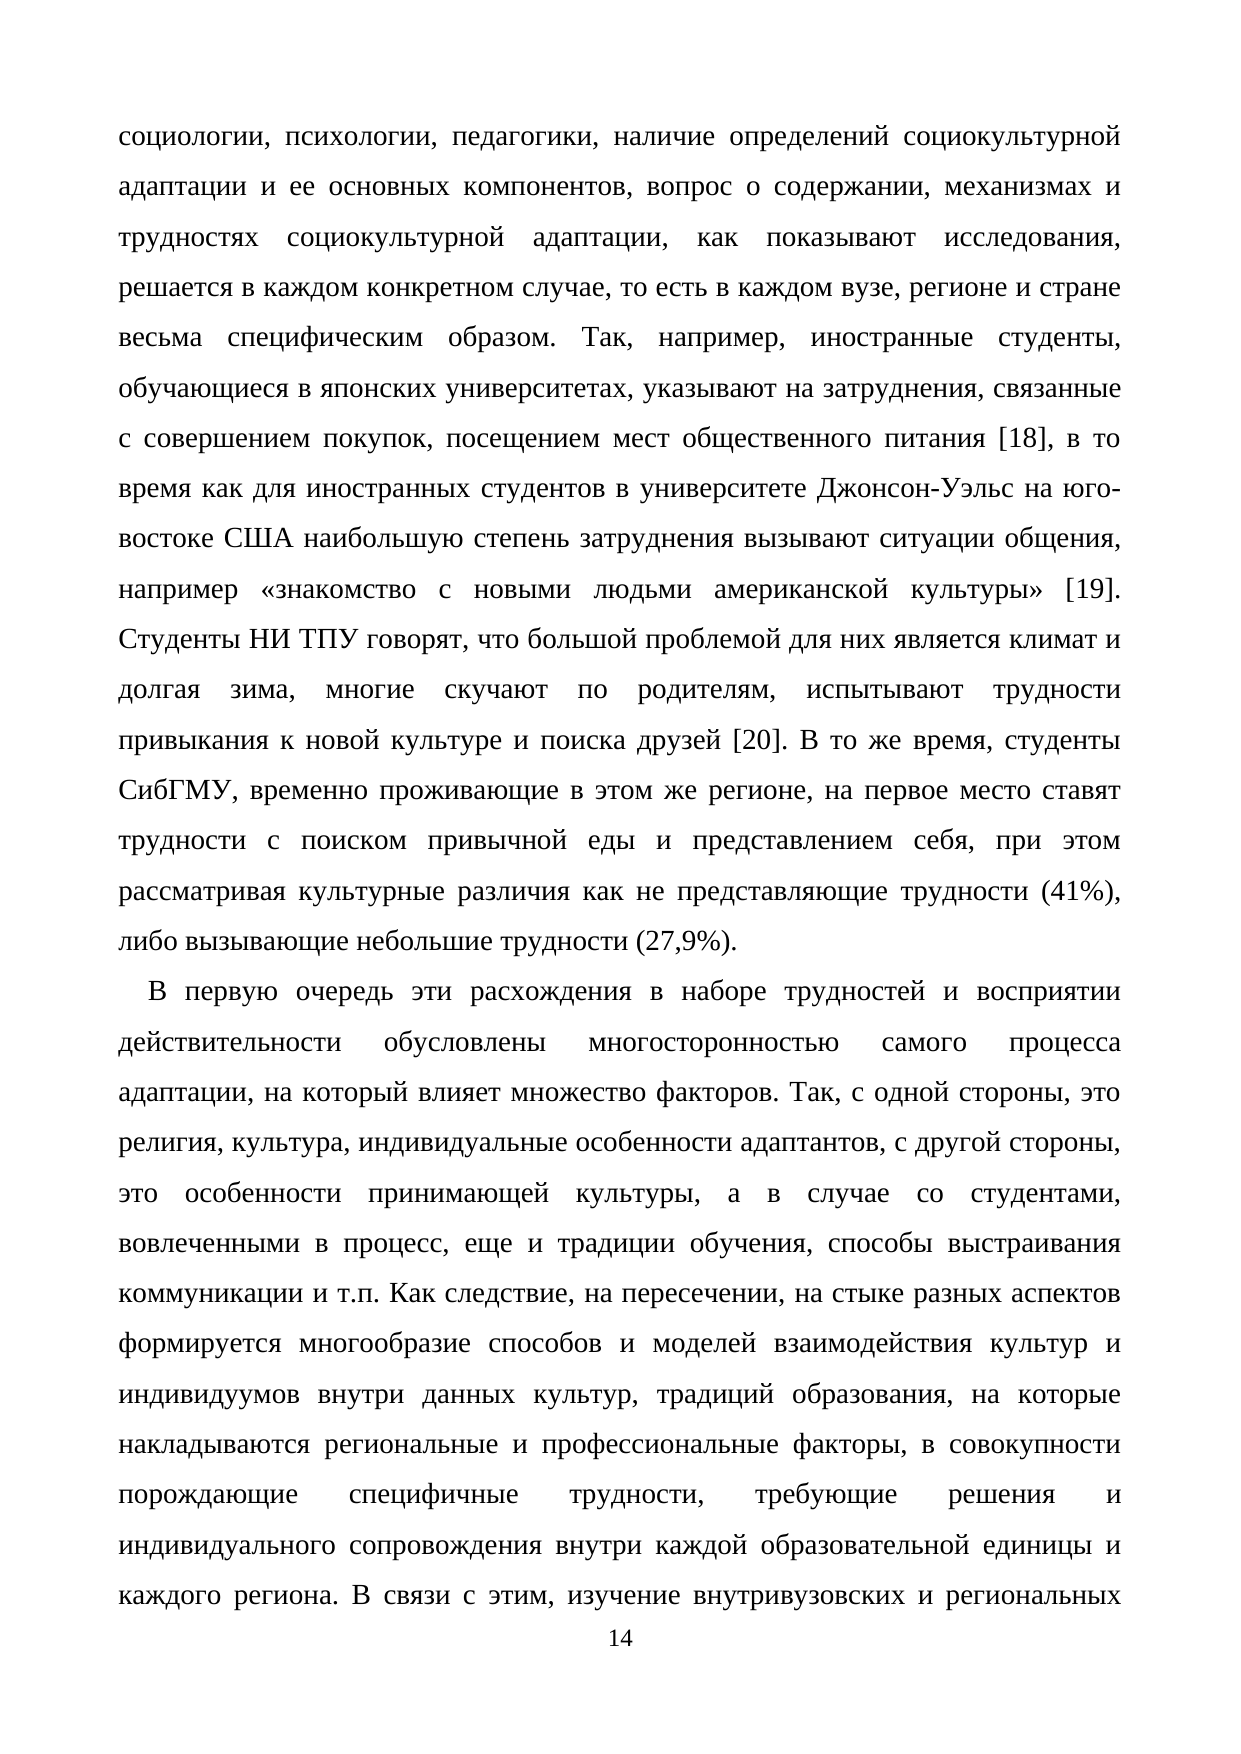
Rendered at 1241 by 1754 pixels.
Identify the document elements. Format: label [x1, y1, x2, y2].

text [118, 118, 1122, 957]
text [118, 973, 1122, 1611]
